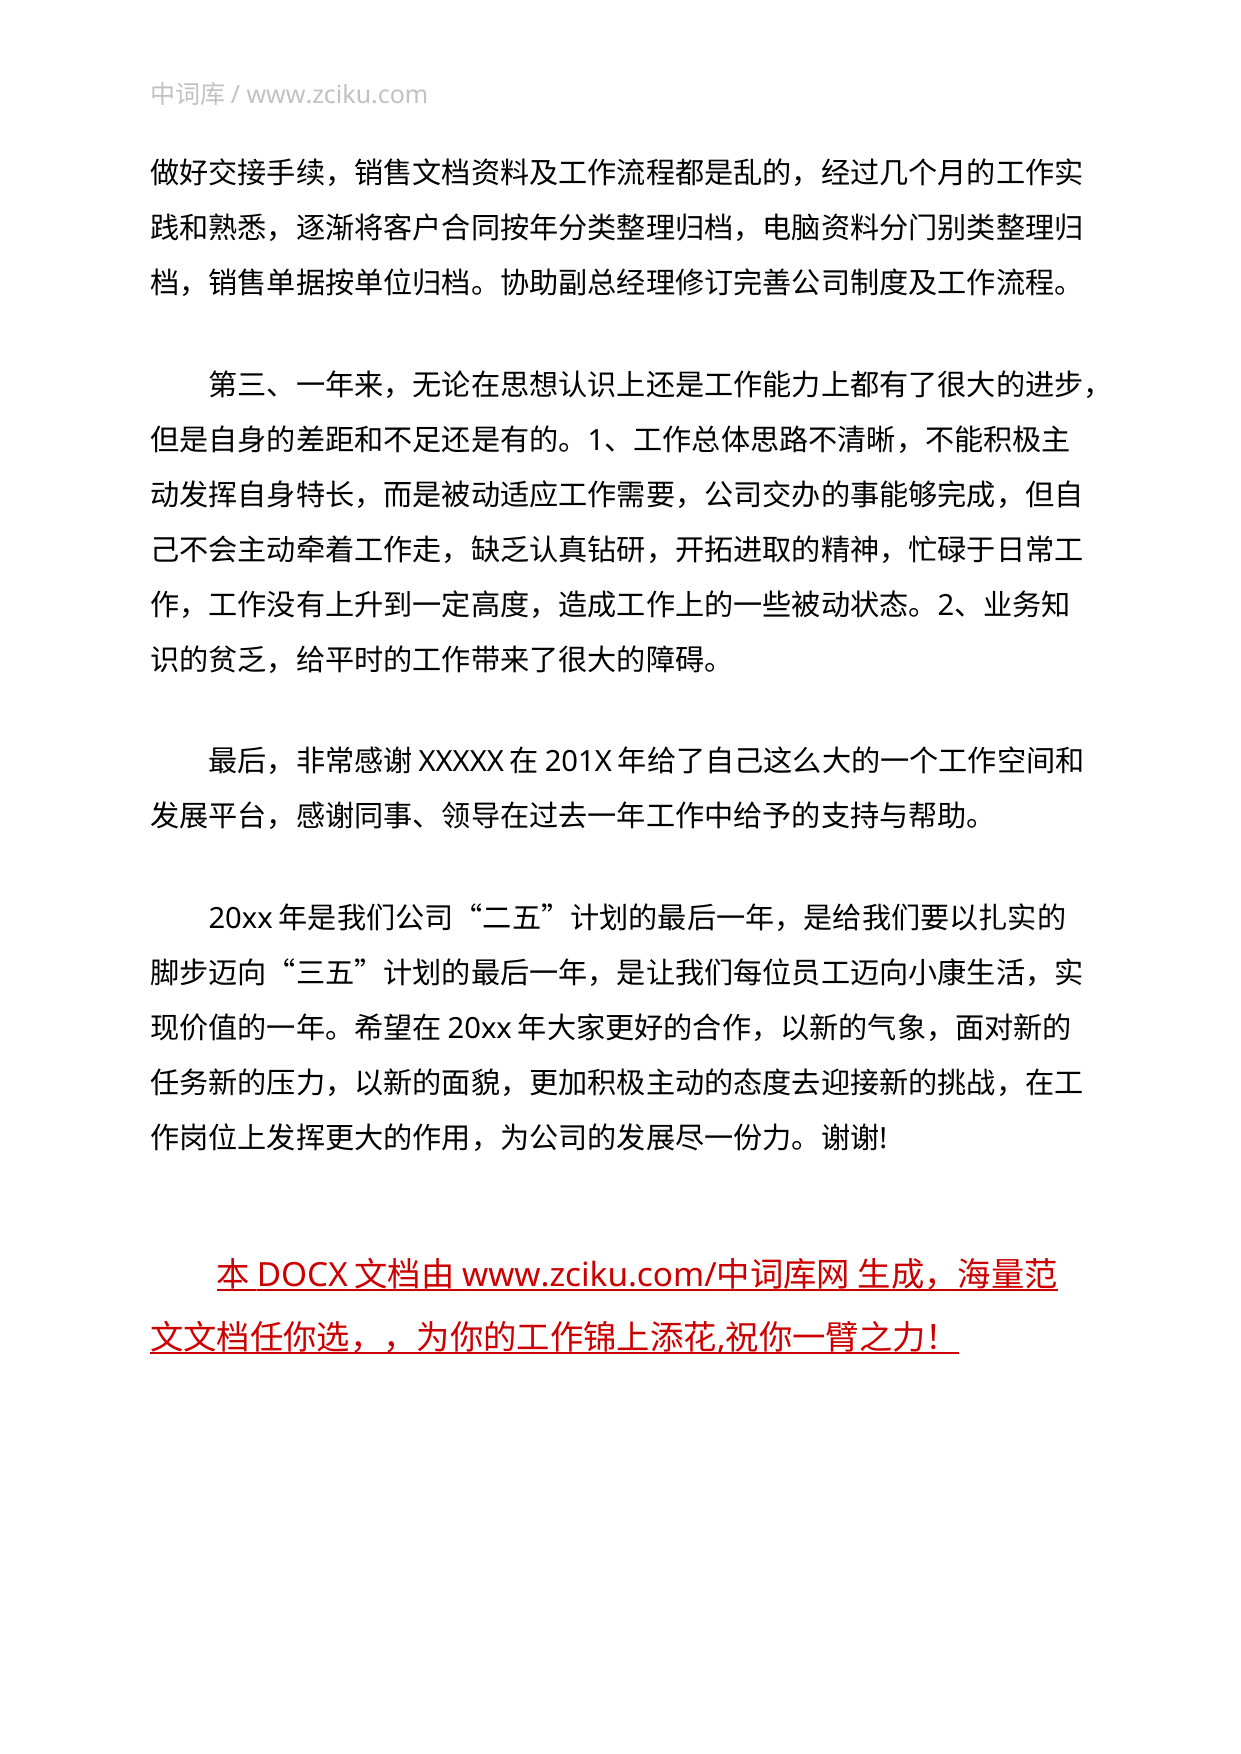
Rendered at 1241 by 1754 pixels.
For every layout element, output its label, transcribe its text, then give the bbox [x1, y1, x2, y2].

text 最后，非常感谢XXXXX在201X年给了自己这么大的一个工作空间和发展平台，感谢同事、领导在过去一年工作中给予的支持与帮助。 [150, 738, 1090, 835]
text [150, 150, 1090, 302]
text 20xx年是我们公司“二五”计划的最后一年，是给我们要以扎实的脚步迈向“三五”计划的最后一年，是让我们每位员工迈向小康生活，实现价值的一年。希望在20xx年大家更好的合作，以新的气象，面对新的任务新的压力，以新的面貌，更加积极主动的态度去迎接新的挑战，在工作岗位上发挥更大的作用，为公司的发展尽一份力。谢谢! [150, 895, 1090, 1157]
text 第三、一年来，无论在思想认识上还是工作能力上都有了很大的进步，但是自身的差距和不足还是有的。1、工作总体思路不清晰，不能积极主动发挥自身特长，而是被动适应工作需要，公司交办的事能够完成，但自己不会主动牵着工作走，缺乏认真钻研，开拓进取的精神，忙碌于日常工作，工作没有上升到一定高度，造成工作上的一些被动状态。2、业务知识的贫乏，给平时的工作带来了很大的障碍。 [150, 362, 1090, 678]
text 本DOCX文档由 www.zciku.com/中词库网 生成，海量范文文档任你选，，为你的工作锦上添花,祝你一臂之力！ [150, 1248, 1090, 1359]
